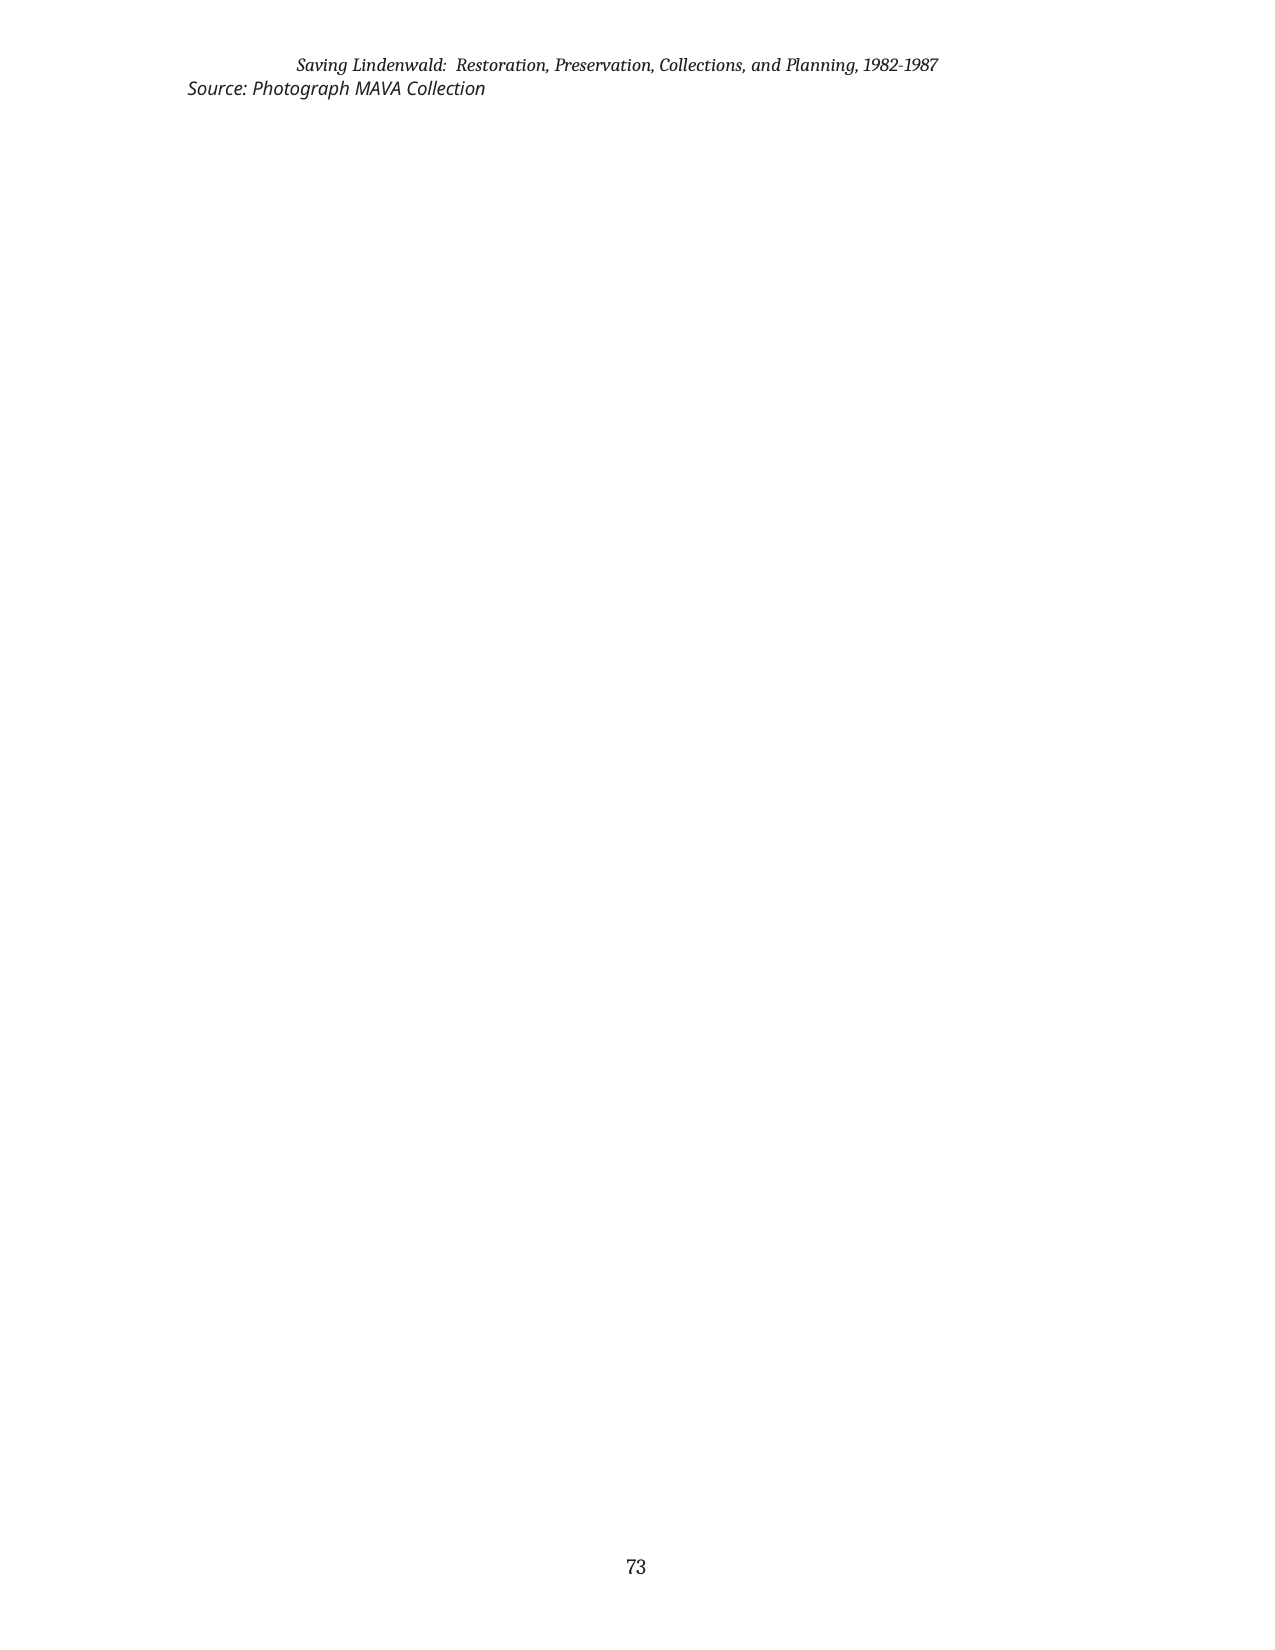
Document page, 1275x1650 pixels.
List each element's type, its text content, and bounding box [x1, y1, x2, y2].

text Source: Photograph MAVA Collection [187, 75, 1146, 101]
